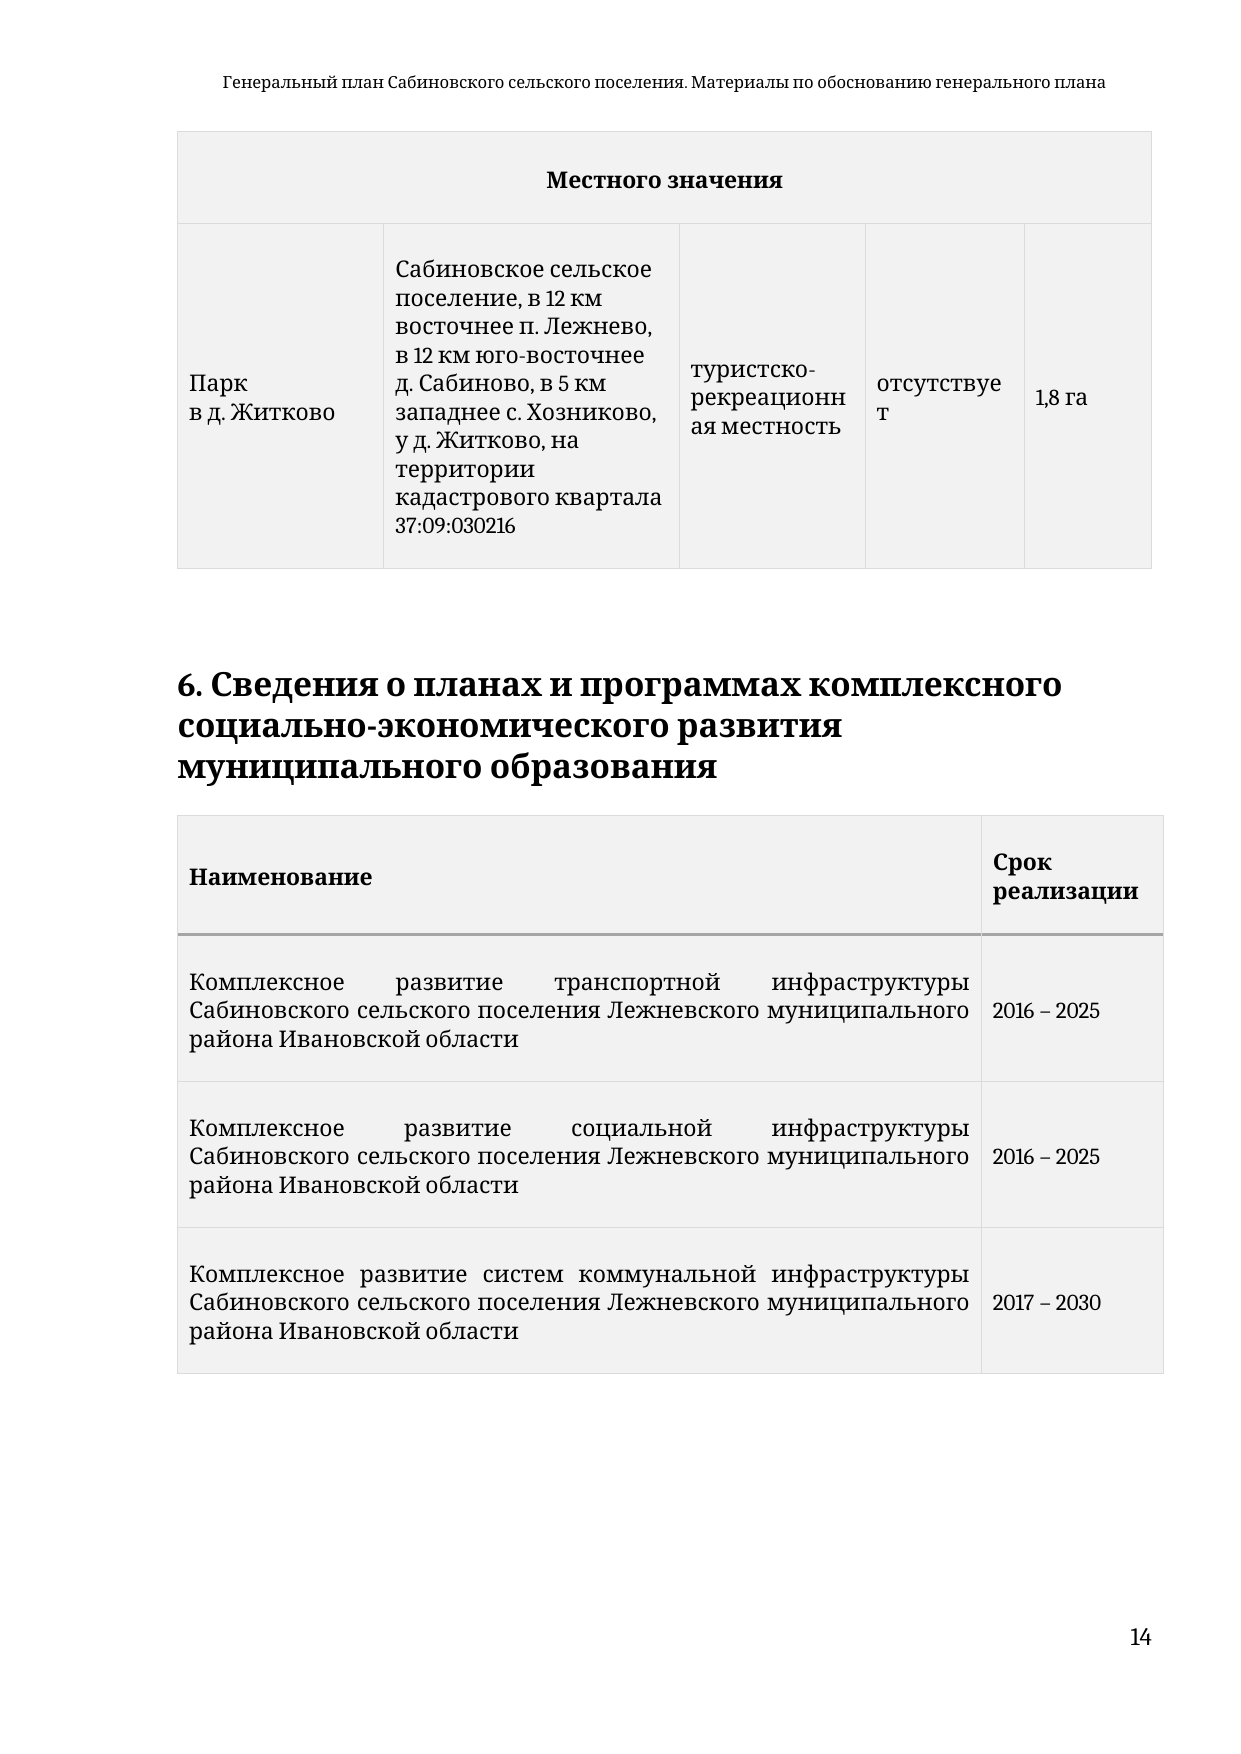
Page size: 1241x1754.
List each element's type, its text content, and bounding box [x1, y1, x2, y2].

table_cell 2016 – 2025 [982, 936, 1163, 1081]
table_cell Комплексное развитие социальной инфраструктуры Сабиновского сельского поселения Лежневского муниципального района Ивановской области [178, 1082, 981, 1227]
table_header Наименование [178, 816, 981, 933]
subtitle 6. Сведения о планах и программах комплексного социально-экономического развития муниципального образования [177, 666, 1152, 787]
table_header Срок реализации [982, 816, 1163, 933]
table_cell 2016 – 2025 [982, 1082, 1163, 1227]
table_cell Местного значения [178, 132, 1151, 222]
table_cell 2017 – 2030 [982, 1228, 1163, 1373]
table_cell Сабиновское сельское поселение, в 12 км восточнее п. Лежнево, в 12 км юго-восточнее д. Сабиново, в 5 км западнее с. Хозниково, у д. Житково, на территории кадастрового квартала 37:09:030216 [384, 224, 679, 567]
table_cell Комплексное развитие транспортной инфраструктуры Сабиновского сельского поселения Лежневского муниципального района Ивановской области [178, 936, 981, 1081]
table_cell отсутствует [866, 224, 1024, 567]
table_cell туристско-рекреационная местность [680, 224, 865, 567]
table_cell 1,8 га [1025, 224, 1151, 567]
table_cell Комплексное развитие систем коммунальной инфраструктуры Сабиновского сельского поселения Лежневского муниципального района Ивановской области [178, 1228, 981, 1373]
table_cell Парк в д. Житково [178, 224, 383, 567]
